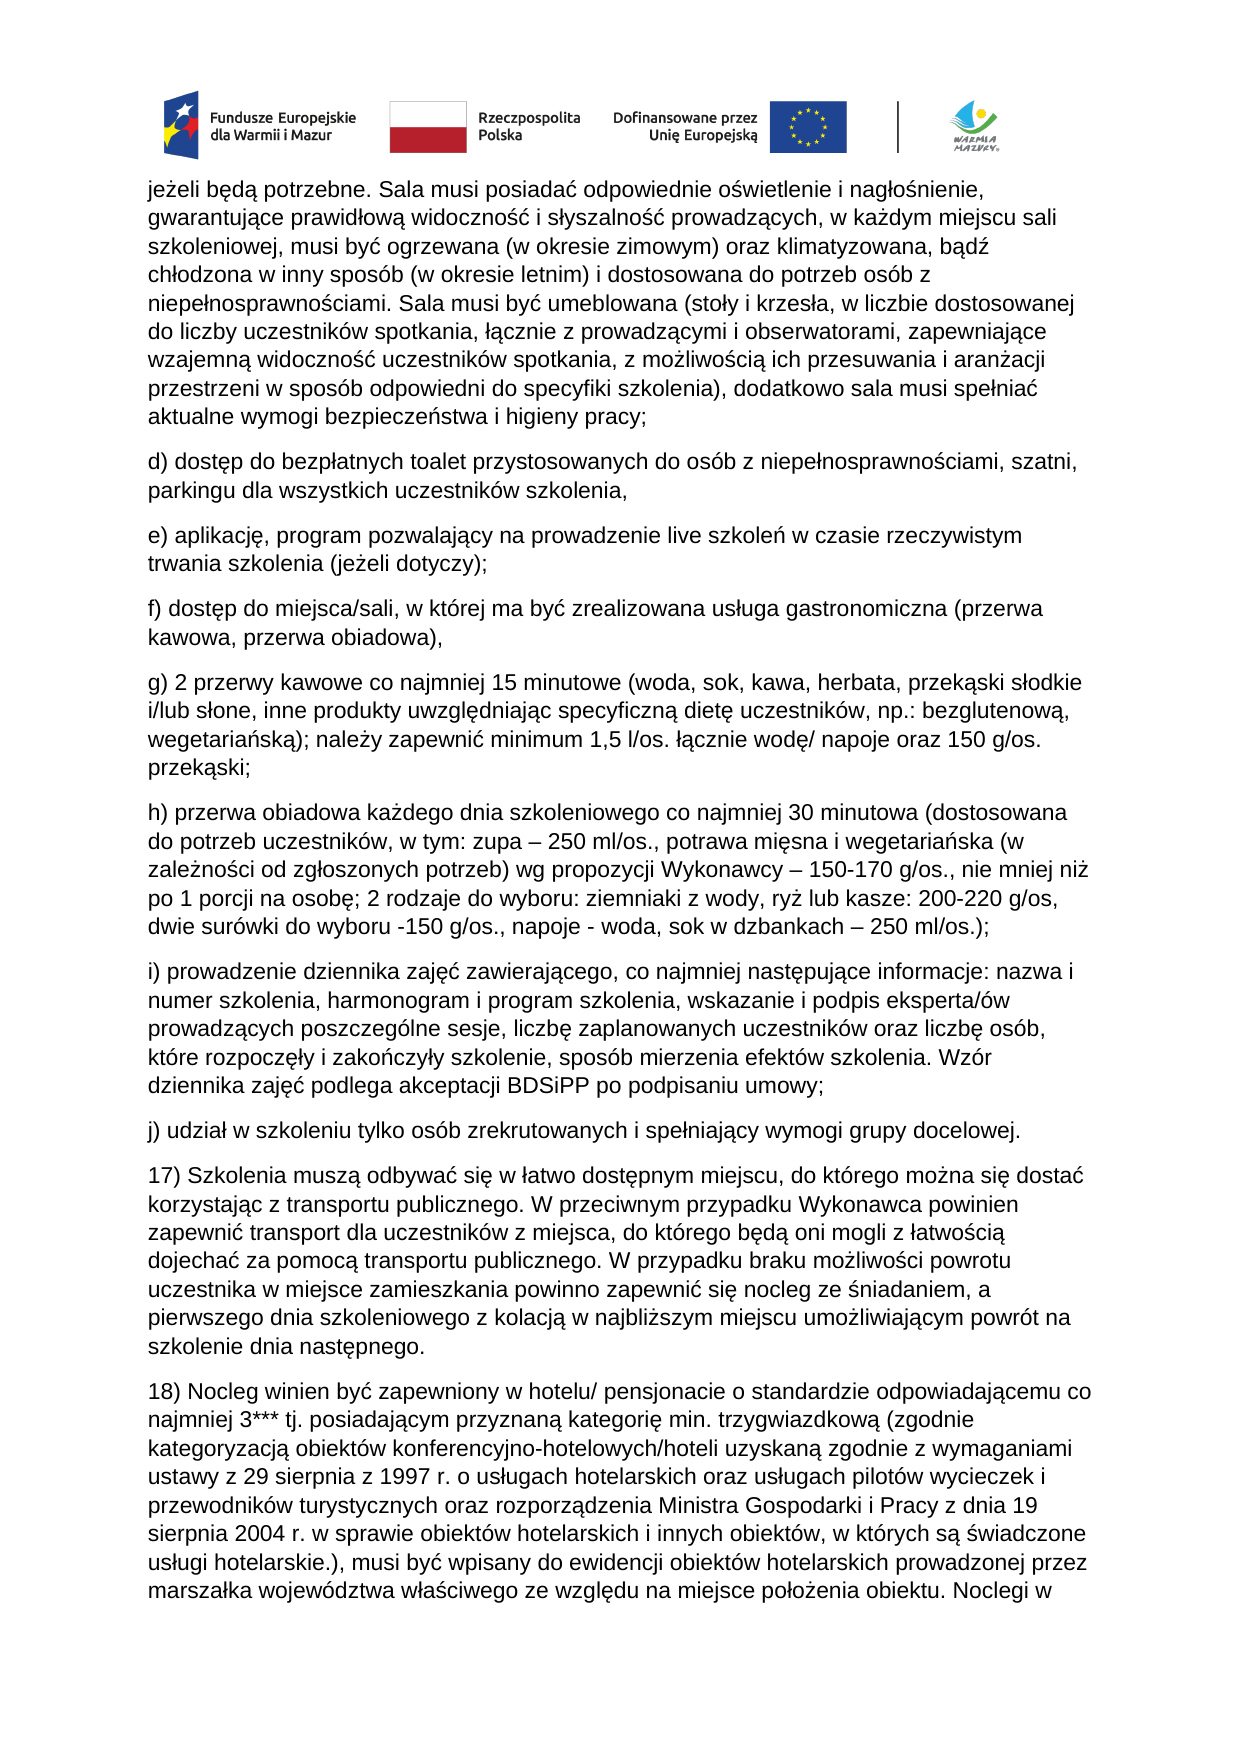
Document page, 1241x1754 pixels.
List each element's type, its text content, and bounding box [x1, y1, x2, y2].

text h) przerwa obiadowa każdego dnia szkoleniowego co najmniej 30 minutowa (dostosowana do potrzeb uczestników, w tym: zupa – 250 ml/os., potrawa mięsna i wegetariańska (w zależności od zgłoszonych potrzeb) wg propozycji Wykonawcy – 150-170 g/os., nie mniej niż po 1 porcji na osobę; 2 rodzaje do wyboru: ziemniaki z wody, ryż lub kasze: 200-220 g/os, dwie surówki do wyboru -150 g/os., napoje - woda, sok w dzbankach – 250 ml/os.); [148, 799, 1093, 939]
text f) dostęp do miejsca/sali, w której ma być zrealizowana usługa gastronomiczna (przerwa kawowa, przerwa obiadowa), [148, 595, 1093, 650]
picture [147, 73, 1093, 176]
text i) prowadzenie dziennika zajęć zawierającego, co najmniej następujące informacje: nazwa i numer szkolenia, harmonogram i program szkolenia, wskazanie i podpis eksperta/ów prowadzących poszczególne sesje, liczbę zaplanowanych uczestników oraz liczbę osób, które rozpoczęły i zakończyły szkolenie, sposób mierzenia efektów szkolenia. Wzór dziennika zajęć podlega akceptacji BDSiPP po podpisaniu umowy; [148, 958, 1093, 1098]
text e) aplikację, program pozwalający na prowadzenie live szkoleń w czasie rzeczywistym trwania szkolenia (jeżeli dotyczy); [148, 522, 1093, 577]
text g) 2 przerwy kawowe co najmniej 15 minutowe (woda, sok, kawa, herbata, przekąski słodkie i/lub słone, inne produkty uwzględniając specyficzną dietę uczestników, np.: bezglutenową, wegetariańską); należy zapewnić minimum 1,5 l/os. łącznie wodę/ napoje oraz 150 g/os. przekąski; [148, 669, 1093, 781]
text 17) Szkolenia muszą odbywać się w łatwo dostępnym miejscu, do którego można się dostać korzystając z transportu publicznego. W przeciwnym przypadku Wykonawca powinien zapewnić transport dla uczestników z miejsca, do którego będą oni mogli z łatwością dojechać za pomocą transportu publicznego. W przypadku braku możliwości powrotu uczestnika w miejsce zamieszkania powinno zapewnić się nocleg ze śniadaniem, a pierwszego dnia szkoleniowego z kolacją w najbliższym miejscu umożliwiającym powrót na szkolenie dnia następnego. [148, 1162, 1093, 1359]
text j) udział w szkoleniu tylko osób zrekrutowanych i spełniający wymogi grupy docelowej. [148, 1117, 1093, 1143]
text d) dostęp do bezpłatnych toalet przystosowanych do osób z niepełnosprawnościami, szatni, parkingu dla wszystkich uczestników szkolenia, [148, 448, 1093, 503]
